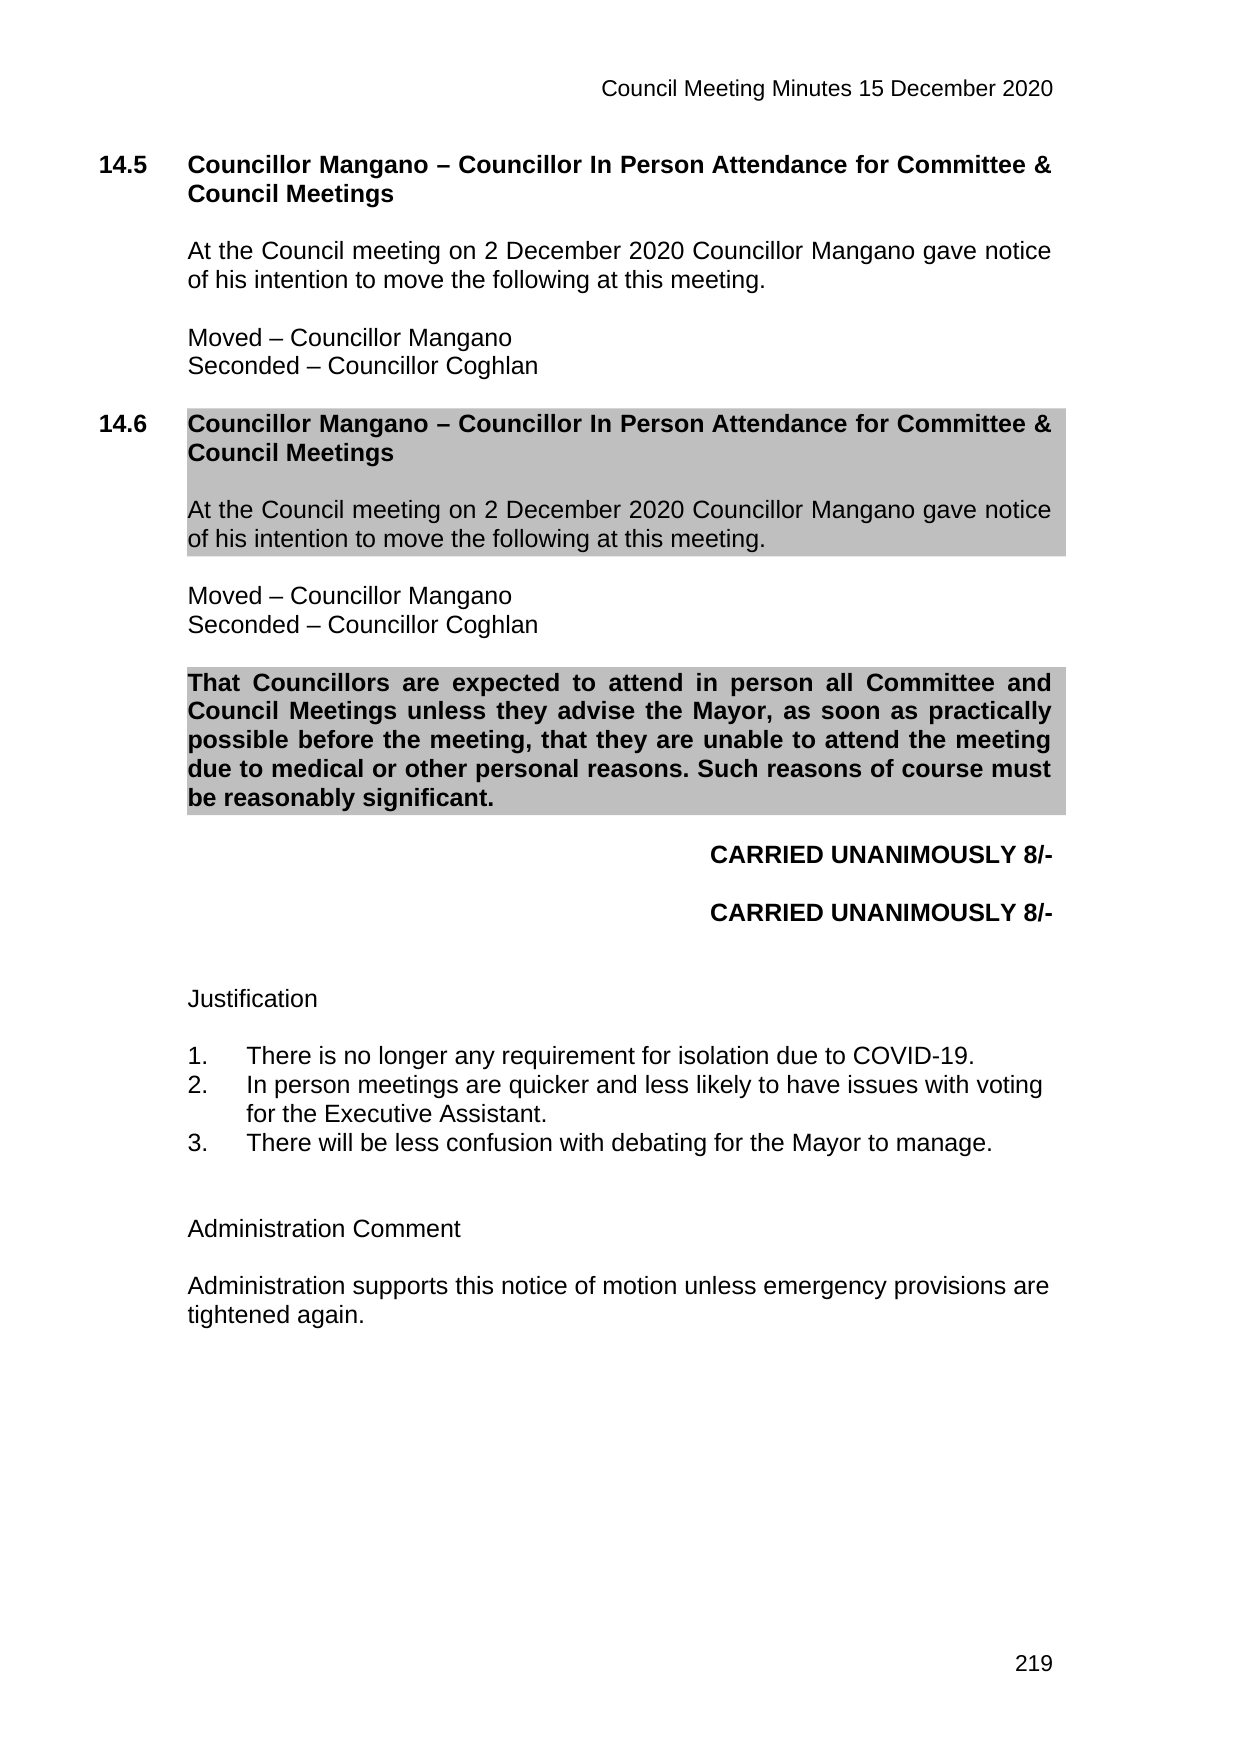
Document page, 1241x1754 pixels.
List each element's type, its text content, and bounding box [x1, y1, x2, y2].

list There will be less confusion with debating for the Mayor to manage. [187, 1127, 1053, 1156]
list That Councillors are expected to attend in person all Committee and Council Meetings unless they advise the Mayor, as soon as practically possible before the meeting, that they are unable to attend the meeting due to medical or other personal reasons. Such reasons of course must be reasonably significant. [187, 667, 1053, 811]
text Justification [187, 984, 1053, 1012]
text Seconded – Councillor Coghlan [187, 610, 1053, 639]
text Seconded – Councillor Coghlan [187, 351, 1053, 380]
subtitle Councillor Mangano – Councillor In Person Attendance for Committee & Council Meetings [98, 409, 1053, 466]
text At the Council meeting on 2 December 2020 Councillor Mangano gave notice of his intention to move the following at this meeting. [187, 495, 1053, 552]
text CARRIED UNANIMOUSLY 8/- [187, 897, 1053, 926]
list Administration Comment [187, 1214, 1053, 1242]
text Moved – Councillor Mangano [187, 581, 1053, 610]
text Administration supports this notice of motion unless emergency provisions are tightened again. [187, 1271, 1053, 1329]
text Moved – Councillor Mangano [187, 322, 1053, 351]
list There is no longer any requirement for isolation due to COVID-19. [187, 1041, 1053, 1070]
text At the Council meeting on 2 December 2020 Councillor Mangano gave notice of his intention to move the following at this meeting. [187, 236, 1053, 294]
subtitle Councillor Mangano – Councillor In Person Attendance for Committee & Council Meetings [98, 150, 1053, 207]
text CARRIED UNANIMOUSLY 8/- [187, 840, 1053, 869]
list In person meetings are quicker and less likely to have issues with voting for the Executive Assistant. [187, 1070, 1053, 1127]
